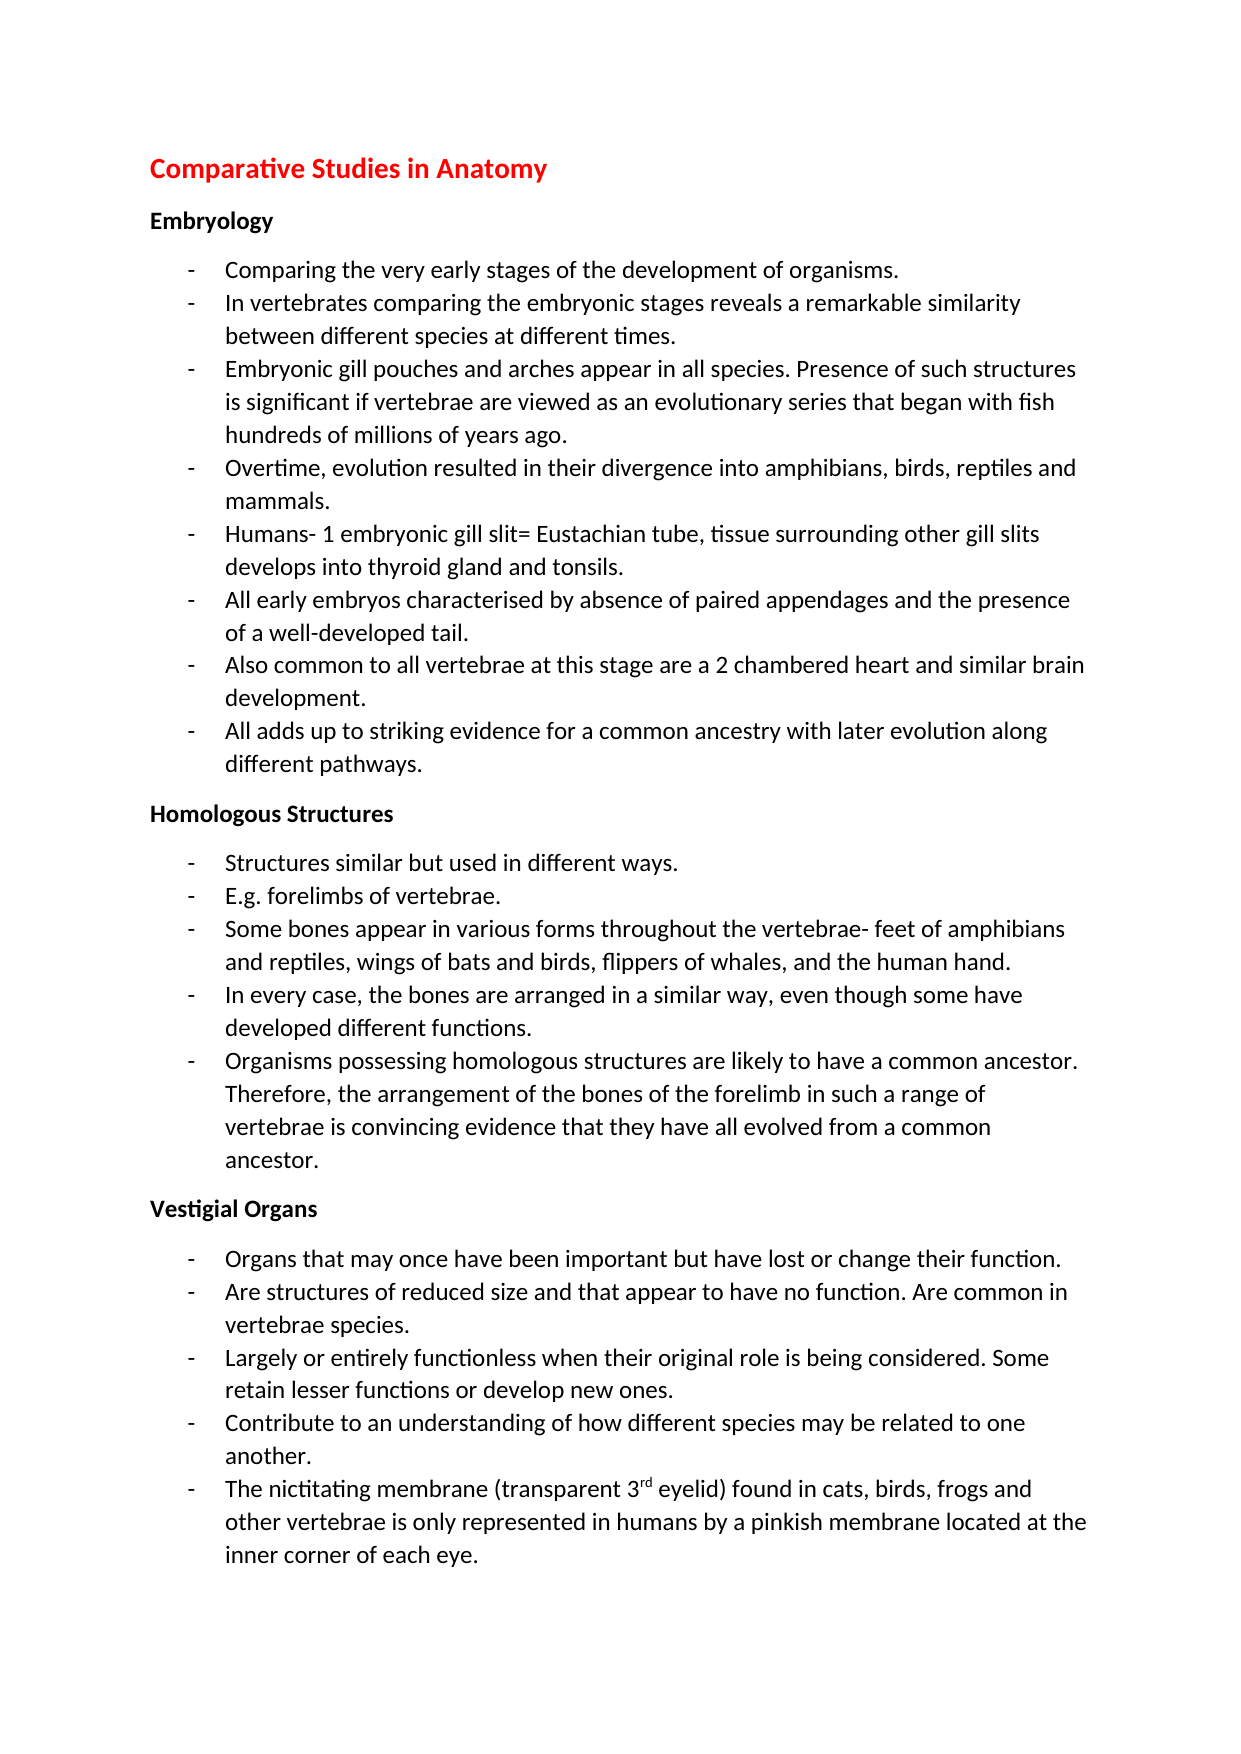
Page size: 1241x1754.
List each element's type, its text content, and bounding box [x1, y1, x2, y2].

text Homologous Structures [150, 798, 1090, 828]
list Are structures of reduced size and that appear to have no function. Are common in vertebrae species. [187, 1276, 1090, 1339]
list All early embryos characterised by absence of paired appendages and the presence of a well-developed tail. [187, 584, 1090, 647]
list Structures similar but used in different ways. [187, 848, 1090, 878]
list Humans- 1 embryonic gill slit= Eustachian tube, tissue surrounding other gill slits develops into thyroid gland and tonsils. [187, 518, 1090, 581]
list In vertebrates comparing the embryonic stages reveals a remarkable similarity between different species at different times. [187, 288, 1090, 351]
text Embryology [150, 205, 1090, 236]
list All adds up to striking evidence for a common ancestry with later evolution along different pathways. [187, 716, 1090, 779]
list Some bones appear in various forms throughout the vertebrae- feet of amphibians and reptiles, wings of bats and birds, flippers of whales, and the human hand. [187, 913, 1090, 977]
list Largely or entirely functionless when their original role is being considered. Some retain lesser functions or develop new ones. [187, 1342, 1090, 1405]
text Comparative Studies in Anatomy [150, 150, 1090, 186]
list Comparing the very early stages of the development of organisms. [187, 255, 1090, 285]
list Organisms possessing homologous structures are likely to have a common ancestor. Therefore, the arrangement of the bones of the forelimb in such a range of vertebrae is convincing evidence that they have all evolved from a common ancestor. [187, 1045, 1090, 1174]
list In every case, the bones are arranged in a similar way, even though some have developed different functions. [187, 979, 1090, 1043]
list Also common to all vertebrae at this stage are a 2 chambered heart and similar brain development. [187, 650, 1090, 713]
list Organs that may once have been important but have lost or change their function. [187, 1243, 1090, 1273]
list Embryonic gill pouches and arches appear in all species. Presence of such structures is significant if vertebrae are viewed as an evolutionary series that began with fish hundreds of millions of years ago. [187, 353, 1090, 450]
list Overtime, evolution resulted in their divergence into amphibians, birds, reptiles and mammals. [187, 452, 1090, 516]
list Contribute to an understanding of how different species may be related to one another. [187, 1408, 1090, 1471]
list E.g. forelimbs of vertebrae. [187, 881, 1090, 911]
text Vestigial Organs [150, 1193, 1090, 1224]
list The nictitating membrane (transparent 3rd eyelid) found in cats, birds, frogs and other vertebrae is only represented in humans by a pinkish membrane located at the inner corner of each eye. [187, 1473, 1090, 1570]
